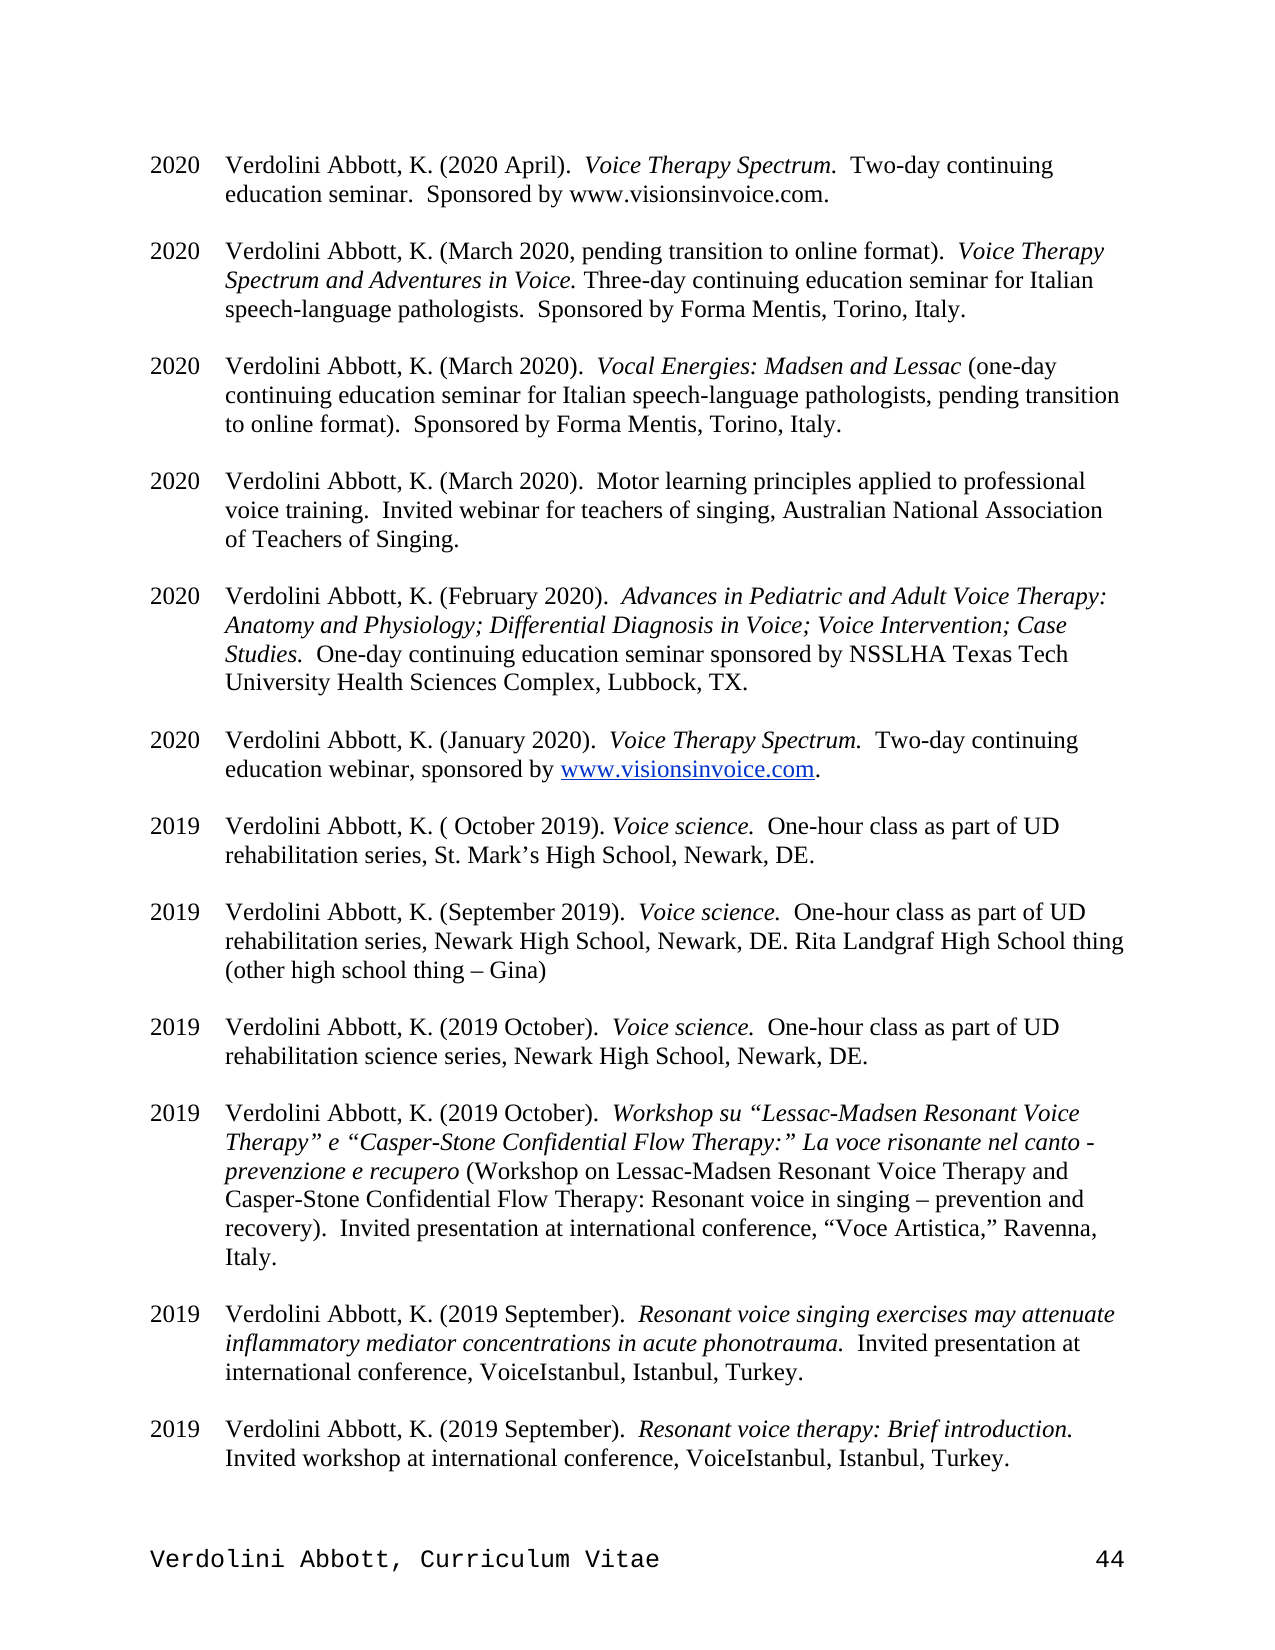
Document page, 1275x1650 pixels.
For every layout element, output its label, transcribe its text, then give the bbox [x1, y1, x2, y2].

text 2020 Verdolini Abbott, K. (March 2020). Vocal Energies: Madsen and Lessac (one-day continuing education seminar for Italian speech-language pathologists, pending transition to online format). Sponsored by Forma Mentis, Torino, Italy. [150, 351, 1125, 437]
text 2019 Verdolini Abbott, K. (2019 October). Voice science. One-hour class as part of UD rehabilitation science series, Newark High School, Newark, DE. [150, 1012, 1125, 1070]
text 2020 Verdolini Abbott, K. (February 2020). Advances in Pediatric and Adult Voice Therapy: Anatomy and Physiology; Differential Diagnosis in Voice; Voice Intervention; Case Studies. One-day continuing education seminar sponsored by NSSLHA Texas Tech University Health Sciences Complex, Lubbock, TX. [150, 581, 1125, 696]
text 2019 Verdolini Abbott, K. ( October 2019). Voice science. One-hour class as part of UD rehabilitation series, St. Mark’s High School, Newark, DE. [150, 811, 1125, 869]
text 2019 Verdolini Abbott, K. (2019 September). Resonant voice therapy: Brief introduction. Invited workshop at international conference, VoiceIstanbul, Istanbul, Turkey. [150, 1414, 1125, 1472]
text 2019 Verdolini Abbott, K. (September 2019). Voice science. One-hour class as part of UD rehabilitation series, Newark High School, Newark, DE. Rita Landgraf High School thing (other high school thing – Gina) [150, 897, 1125, 984]
text 2020 Verdolini Abbott, K. (2020 April). Voice Therapy Spectrum. Two-day continuing education seminar. Sponsored by www.visionsinvoice.com. [150, 150, 1125, 207]
text 2019 Verdolini Abbott, K. (2019 October). Workshop su “Lessac-Madsen Resonant Voice Therapy” e “Casper-Stone Confidential Flow Therapy:” La voce risonante nel canto - prevenzione e recupero (Workshop on Lessac-Madsen Resonant Voice Therapy and Casper-Stone Confidential Flow Therapy: Resonant voice in singing – prevention and recovery). Invited presentation at international conference, “Voce Artistica,” Ravenna, Italy. [150, 1098, 1125, 1271]
text 2020 Verdolini Abbott, K. (March 2020). Motor learning principles applied to professional voice training. Invited webinar for teachers of singing, Australian National Association of Teachers of Singing. [150, 466, 1125, 552]
text 2020 Verdolini Abbott, K. (March 2020, pending transition to online format). Voice Therapy Spectrum and Adventures in Voice. Three-day continuing education seminar for Italian speech-language pathologists. Sponsored by Forma Mentis, Torino, Italy. [150, 236, 1125, 322]
text 2019 Verdolini Abbott, K. (2019 September). Resonant voice singing exercises may attenuate inflammatory mediator concentrations in acute phonotrauma. Invited presentation at international conference, VoiceIstanbul, Istanbul, Turkey. [150, 1299, 1125, 1386]
text 2020 Verdolini Abbott, K. (January 2020). Voice Therapy Spectrum. Two-day continuing education webinar, sponsored by www.visionsinvoice.com. [150, 725, 1125, 782]
